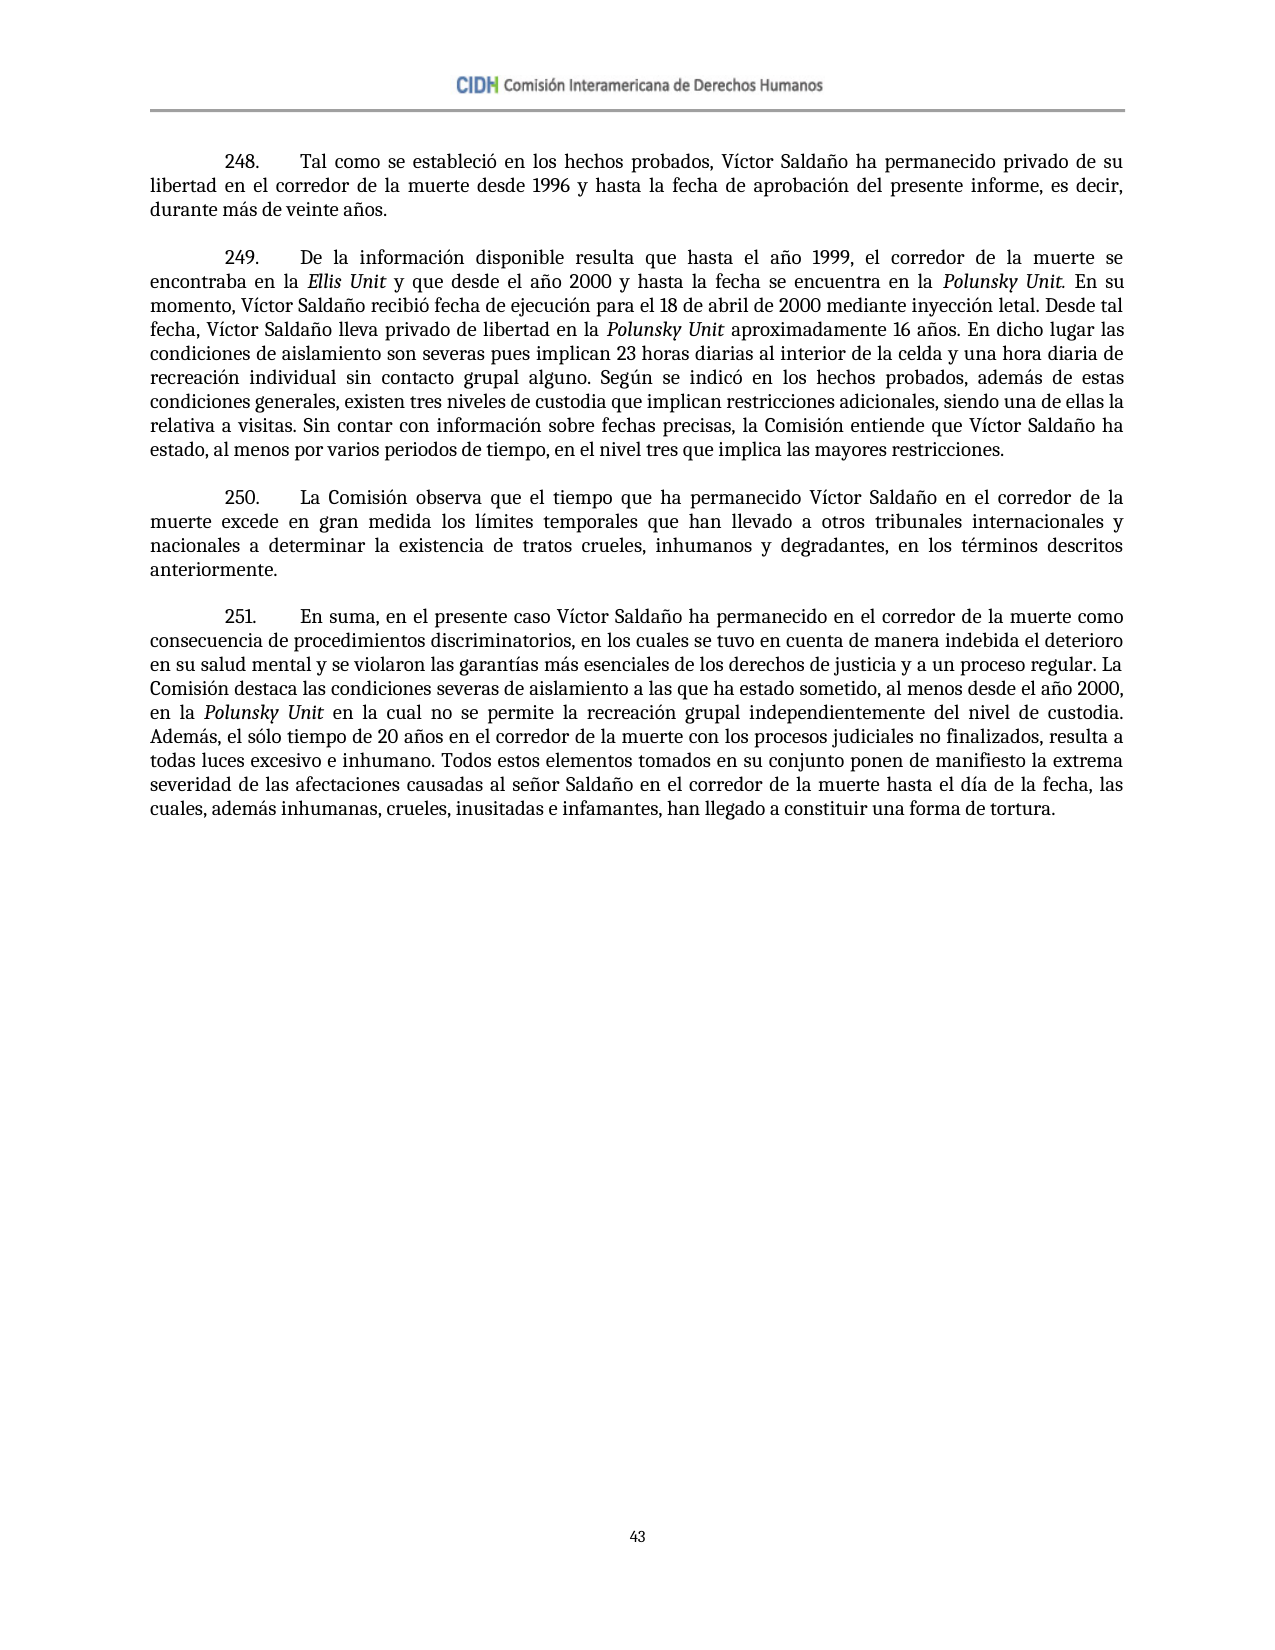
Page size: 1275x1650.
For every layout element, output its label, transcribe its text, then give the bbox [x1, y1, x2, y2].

picture [450, 75, 826, 96]
list De la información disponible resulta que hasta el año 1999, el corredor de la muerte se encontraba en la Ellis Unit y que desde el año 2000 y hasta la fecha se encuentra en la Polunsky Unit. En su momento, Víctor Saldaño recibió fecha de ejecución para el 18 de abril de 2000 mediante inyección letal. Desde tal fecha, Víctor Saldaño lleva privado de libertad en la Polunsky Unit aproximadamente 16 años. En dicho lugar las condiciones de aislamiento son severas pues implican 23 horas diarias al interior de la celda y una hora diaria de recreación individual sin contacto grupal alguno. Según se indicó en los hechos probados, además de estas condiciones generales, existen tres niveles de custodia que implican restricciones adicionales, siendo una de ellas la relativa a visitas. Sin contar con información sobre fechas precisas, la Comisión entiende que Víctor Saldaño ha estado, al menos por varios periodos de tiempo, en el nivel tres que implica las mayores restricciones. [150, 246, 1125, 461]
list En suma, en el presente caso Víctor Saldaño ha permanecido en el corredor de la muerte como consecuencia de procedimientos discriminatorios, en los cuales se tuvo en cuenta de manera indebida el deterioro en su salud mental y se violaron las garantías más esenciales de los derechos de justicia y a un proceso regular. La Comisión destaca las condiciones severas de aislamiento a las que ha estado sometido, al menos desde el año 2000, en la Polunsky Unit en la cual no se permite la recreación grupal independientemente del nivel de custodia. Además, el sólo tiempo de 20 años en el corredor de la muerte con los procesos judiciales no finalizados, resulta a todas luces excesivo e inhumano. Todos estos elementos tomados en su conjunto ponen de manifiesto la extrema severidad de las afectaciones causadas al señor Saldaño en el corredor de la muerte hasta el día de la fecha, las cuales, además inhumanas, crueles, inusitadas e infamantes, han llegado a constituir una forma de tortura. [150, 605, 1125, 821]
list Tal como se estableció en los hechos probados, Víctor Saldaño ha permanecido privado de su libertad en el corredor de la muerte desde 1996 y hasta la fecha de aprobación del presente informe, es decir, durante más de veinte años. [150, 150, 1125, 222]
list La Comisión observa que el tiempo que ha permanecido Víctor Saldaño en el corredor de la muerte excede en gran medida los límites temporales que han llevado a otros tribunales internacionales y nacionales a determinar la existencia de tratos crueles, inhumanos y degradantes, en los términos descritos anteriormente. [150, 485, 1125, 581]
